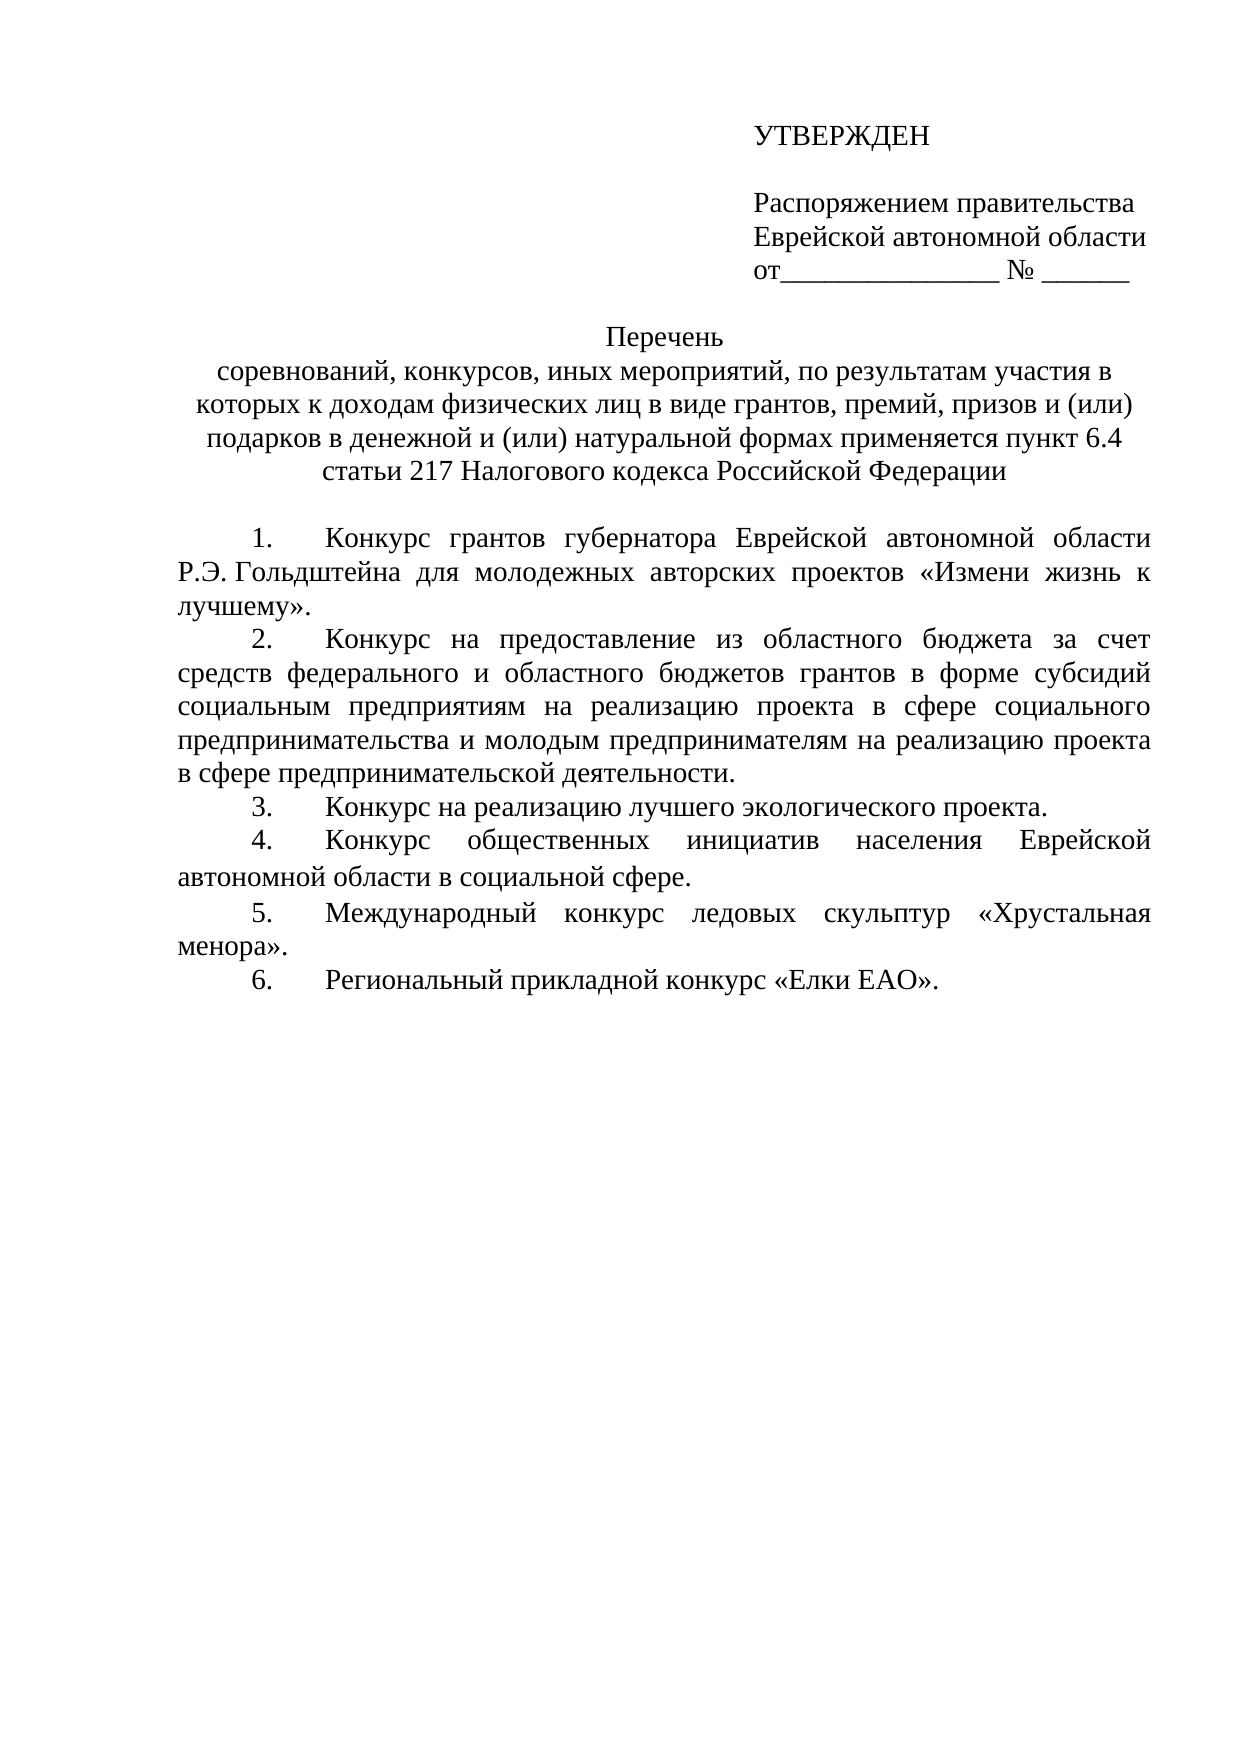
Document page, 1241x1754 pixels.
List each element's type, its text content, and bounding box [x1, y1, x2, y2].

text Перечень [177, 319, 1152, 353]
list Международный конкурс ледовых скульптур «Хрустальная менора». [177, 895, 1152, 962]
text соревнований, конкурсов, иных мероприятий, по результатам участия в которых к доходам физических лиц в виде грантов, премий, призов и (или) подарков в денежной и (или) натуральной формах применяется пункт 6.4 статьи 217 Налогового кодекса Российской Федерации [177, 353, 1152, 487]
text Распоряжением правительства [753, 185, 1152, 219]
list Конкурс на реализацию лучшего экологического проекта. [177, 789, 1152, 822]
list Региональный прикладной конкурс «Елки ЕАО». [177, 962, 1152, 995]
text от_______________ № ______ [753, 252, 1152, 286]
list Конкурс общественных инициатив населения Еврейской автономной области в социальной сфере. [177, 822, 1152, 892]
text Еврейской автономной области [753, 219, 1152, 252]
list Конкурс грантов губернатора Еврейской автономной области Р.Э. Гольдштейна для молодежных авторских проектов «Измени жизнь к лучшему». [177, 521, 1152, 621]
text УТВЕРЖДЕН [753, 118, 1152, 152]
list Конкурс на предоставление из областного бюджета за счет средств федерального и областного бюджетов грантов в форме субсидий социальным предприятиям на реализацию проекта в сфере социального предпринимательства и молодым предпринимателям на реализацию проекта в сфере предпринимательской деятельности. [177, 621, 1152, 789]
